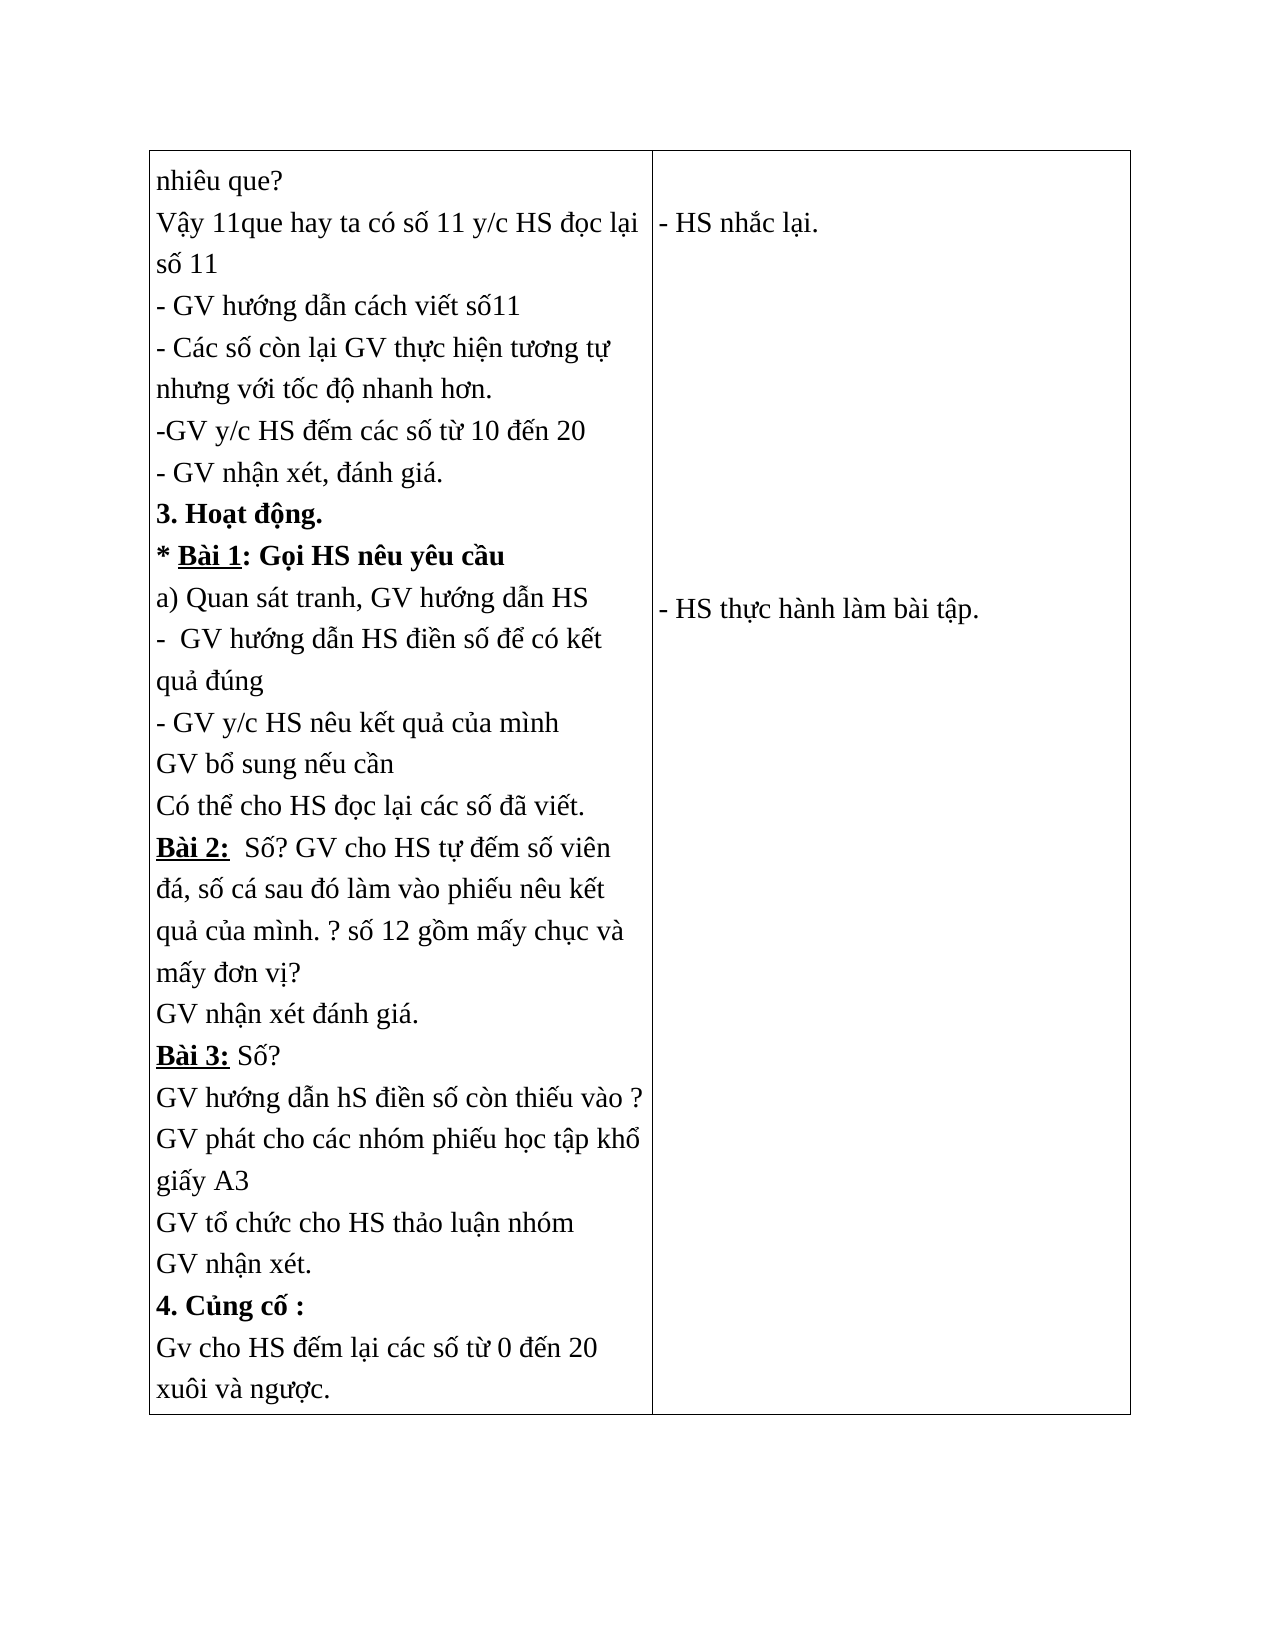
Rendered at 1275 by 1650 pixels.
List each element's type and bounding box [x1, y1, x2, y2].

table_cell [150, 151, 652, 1413]
table_cell [653, 151, 1130, 1413]
